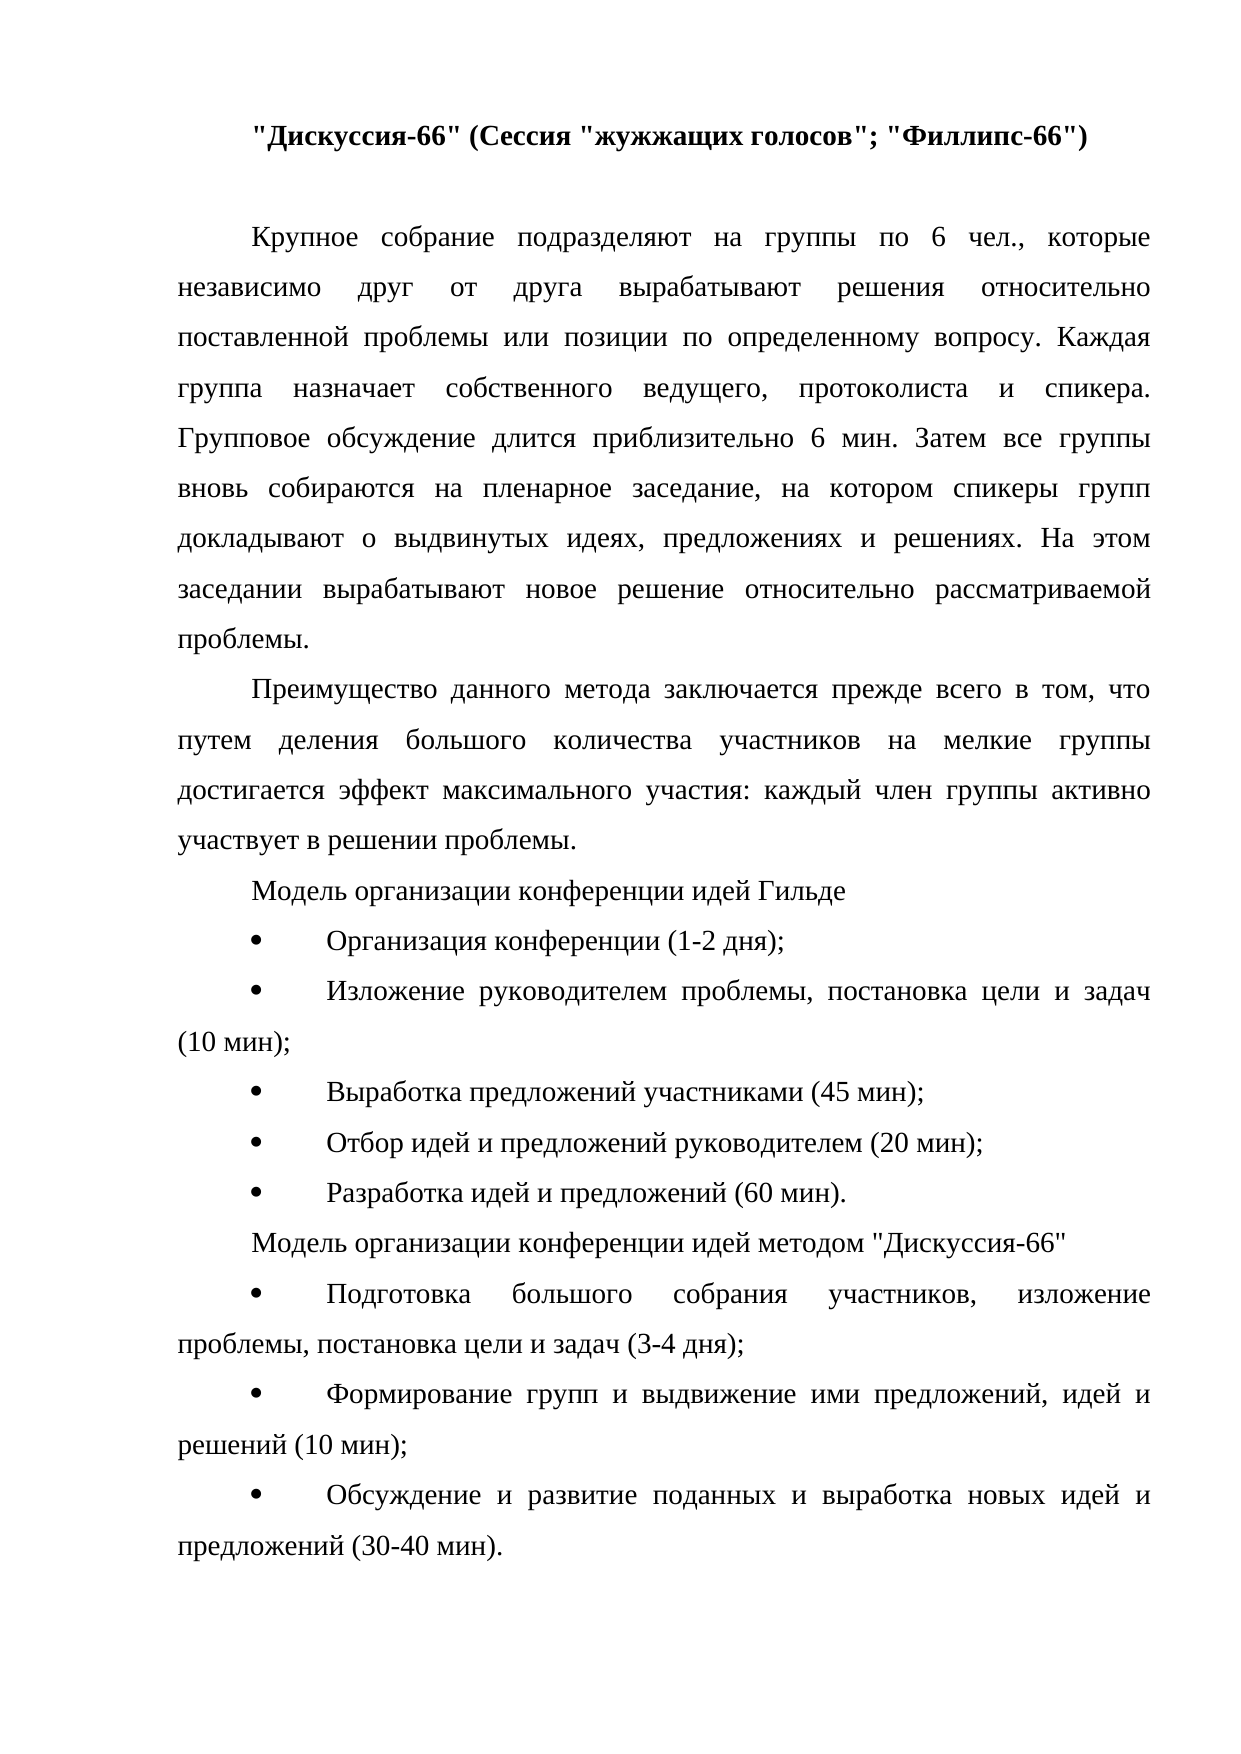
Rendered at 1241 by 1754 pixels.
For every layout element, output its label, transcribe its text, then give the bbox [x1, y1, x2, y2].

list Формирование групп и выдвижение ими предложений, идей и решений (10 мин); [177, 1377, 1152, 1461]
list Обсуждение и развитие поданных и выработка новых идей и предложений (30-40 мин). [177, 1477, 1152, 1561]
text Преимущество данного метода заключается прежде всего в том, что путем деления большого количества участников на мелкие группы достигается эффект максимального участия: каждый член группы активно участвует в решении проблемы. [177, 672, 1152, 856]
text Модель организации конференции идей Гильде [177, 873, 1152, 906]
list Изложение руководителем проблемы, постановка цели и задач (10 мин); [177, 973, 1152, 1057]
list Подготовка большого собрания участников, изложение проблемы, постановка цели и задач (3-4 дня); [177, 1276, 1152, 1360]
list Выработка предложений участниками (45 мин); [177, 1074, 1152, 1108]
list Разработка идей и предложений (60 мин). [177, 1175, 1152, 1209]
list Организация конференции (1-2 дня); [177, 923, 1152, 957]
text Модель организации конференции идей методом "Дискуссия-66" [177, 1226, 1152, 1259]
text "Дискуссия-66" (Сессия "жужжащих голосов"; "Филлипс-66") [177, 118, 1152, 152]
list Отбор идей и предложений руководителем (20 мин); [177, 1125, 1152, 1158]
text Крупное собрание подразделяют на группы по 6 чел., которые независимо друг от друга вырабатывают решения относительно поставленной проблемы или позиции по определенному вопросу. Каждая группа назначает собственного ведущего, протоколиста и спикера. Групповое обсуждение длится приблизительно 6 мин. Затем все группы вновь собираются на пленарное заседание, на котором спикеры групп докладывают о выдвинутых идеях, предложениях и решениях. На этом заседании вырабатывают новое решение относительно рассматриваемой проблемы. [177, 219, 1152, 655]
